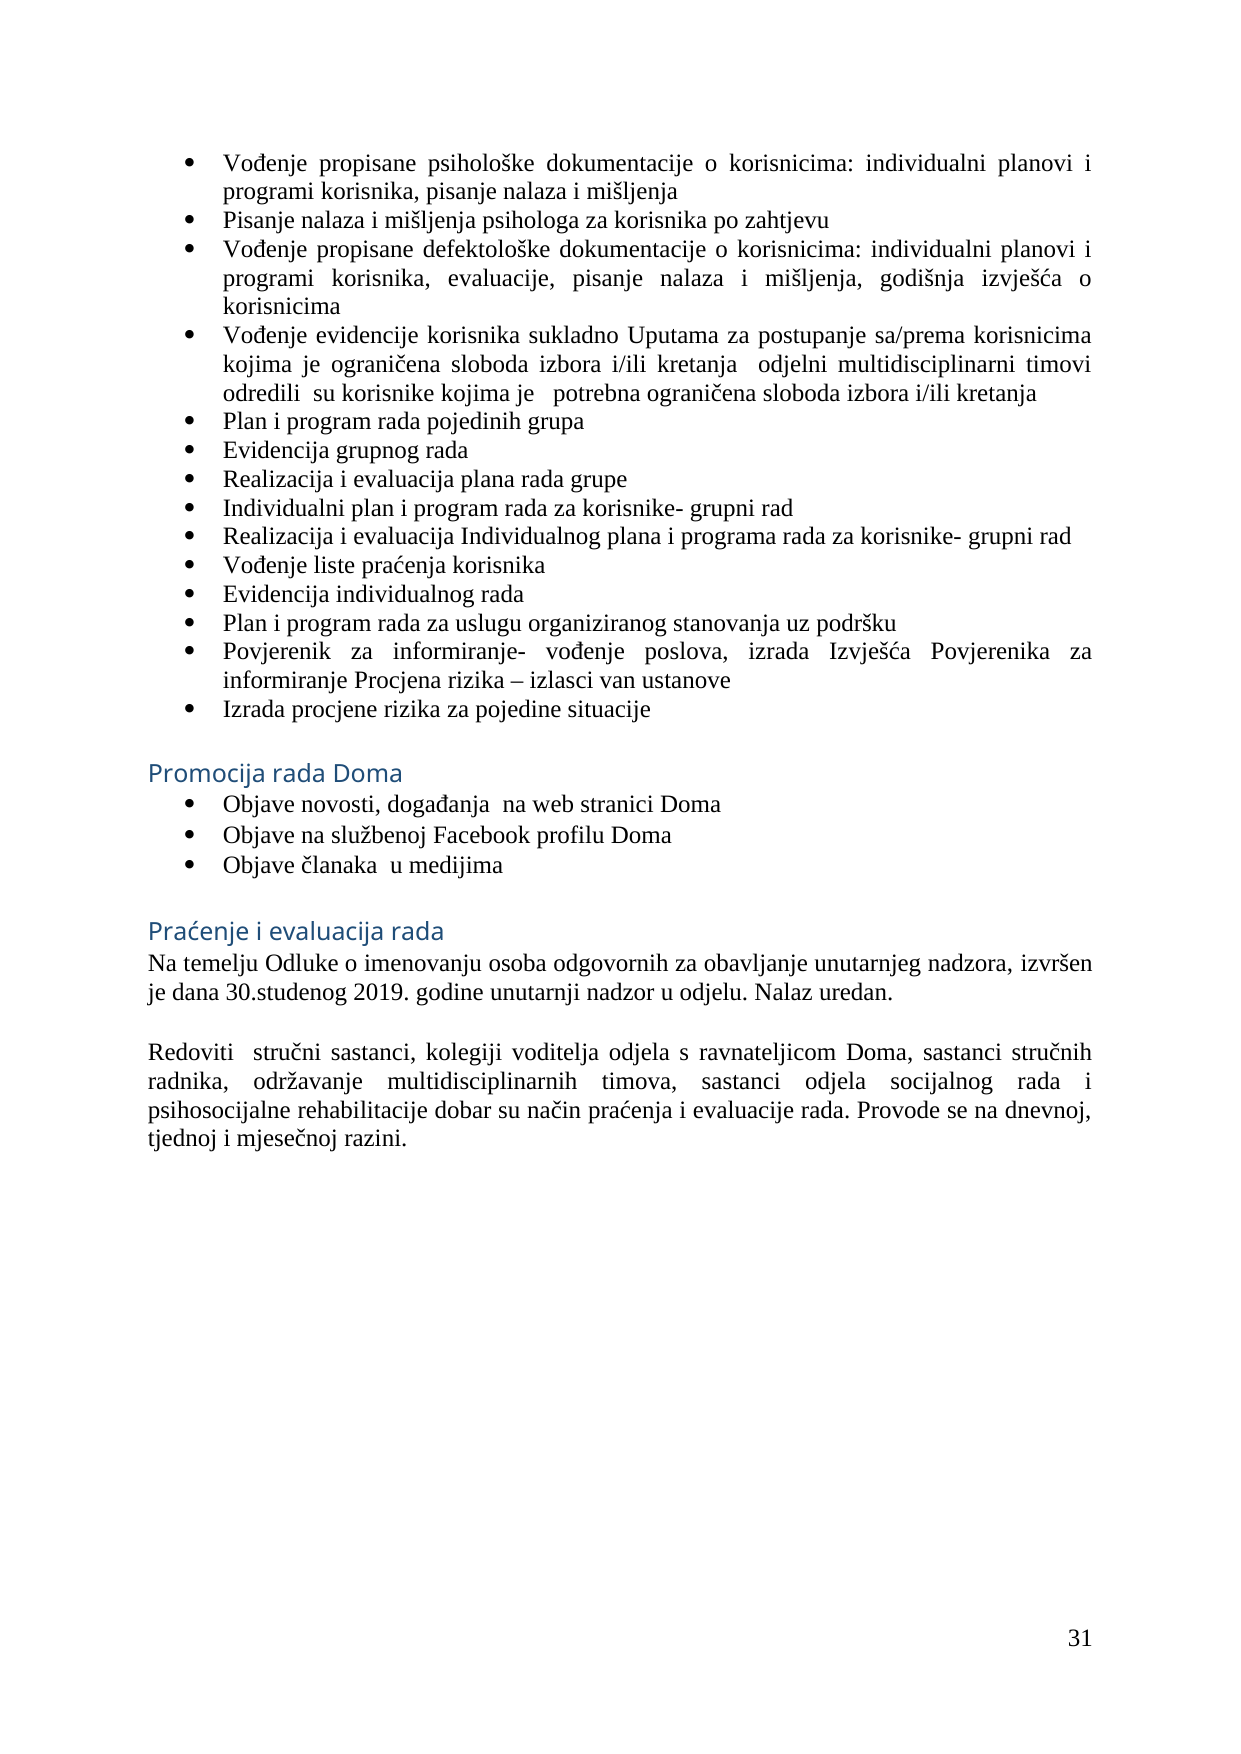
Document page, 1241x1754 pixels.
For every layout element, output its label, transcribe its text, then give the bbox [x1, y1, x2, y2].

text Redoviti stručni sastanci, kolegiji voditelja odjela s ravnateljicom Doma, sastanci stručnih radnika, održavanje multidisciplinarnih timova, sastanci odjela socijalnog rada i psihosocijalne rehabilitacije dobar su način praćenja i evaluacije rada. Provode se na dnevnoj, tjednoj i mjesečnoj razini. [148, 1037, 1093, 1152]
list Pisanje nalaza i mišljenja psihologa za korisnika po zahtjevu [185, 205, 1093, 234]
list Vođenje liste praćenja korisnika [185, 550, 1093, 579]
list Objave novosti, događanja na web stranici Doma [185, 789, 1093, 818]
list Evidencija individualnog rada [185, 579, 1093, 608]
list Vođenje propisane defektološke dokumentacije o korisnicima: individualni planovi i programi korisnika, evaluacije, pisanje nalaza i mišljenja, godišnja izvješća o korisnicima [185, 234, 1093, 320]
list Realizacija i evaluacija plana rada grupe [185, 464, 1093, 493]
subtitle Promocija rada Doma [148, 756, 1093, 789]
list Realizacija i evaluacija Individualnog plana i programa rada za korisnike- grupni rad [185, 521, 1093, 550]
list Plan i program rada za uslugu organiziranog stanovanja uz podršku [185, 608, 1093, 636]
list Povjerenik za informiranje- vođenje poslova, izrada Izvješća Povjerenika za informiranje Procjena rizika – izlasci van ustanove [185, 636, 1093, 694]
list Vođenje propisane psihološke dokumentacije o korisnicima: individualni planovi i programi korisnika, pisanje nalaza i mišljenja [185, 148, 1093, 205]
list Evidencija grupnog rada [185, 435, 1093, 464]
list Individualni plan i program rada za korisnike- grupni rad [185, 493, 1093, 521]
list Objave na službenoj Facebook profilu Doma [185, 820, 1093, 849]
list Vođenje evidencije korisnika sukladno Uputama za postupanje sa/prema korisnicima kojima je ograničena sloboda izbora i/ili kretanja odjelni multidisciplinarni timovi odredili su korisnike kojima je potrebna ograničena sloboda izbora i/ili kretanja [185, 320, 1093, 406]
list Izrada procjene rizika za pojedine situacije [185, 694, 1093, 723]
list Plan i program rada pojedinih grupa [185, 406, 1093, 435]
list Objave članaka u medijima [185, 850, 1093, 879]
subtitle Praćenje i evaluacija rada [148, 914, 1093, 948]
text Na temelju Odluke o imenovanju osoba odgovornih za obavljanje unutarnjeg nadzora, izvršen je dana 30.studenog 2019. godine unutarnji nadzor u odjelu. Nalaz uredan. [148, 948, 1093, 1005]
